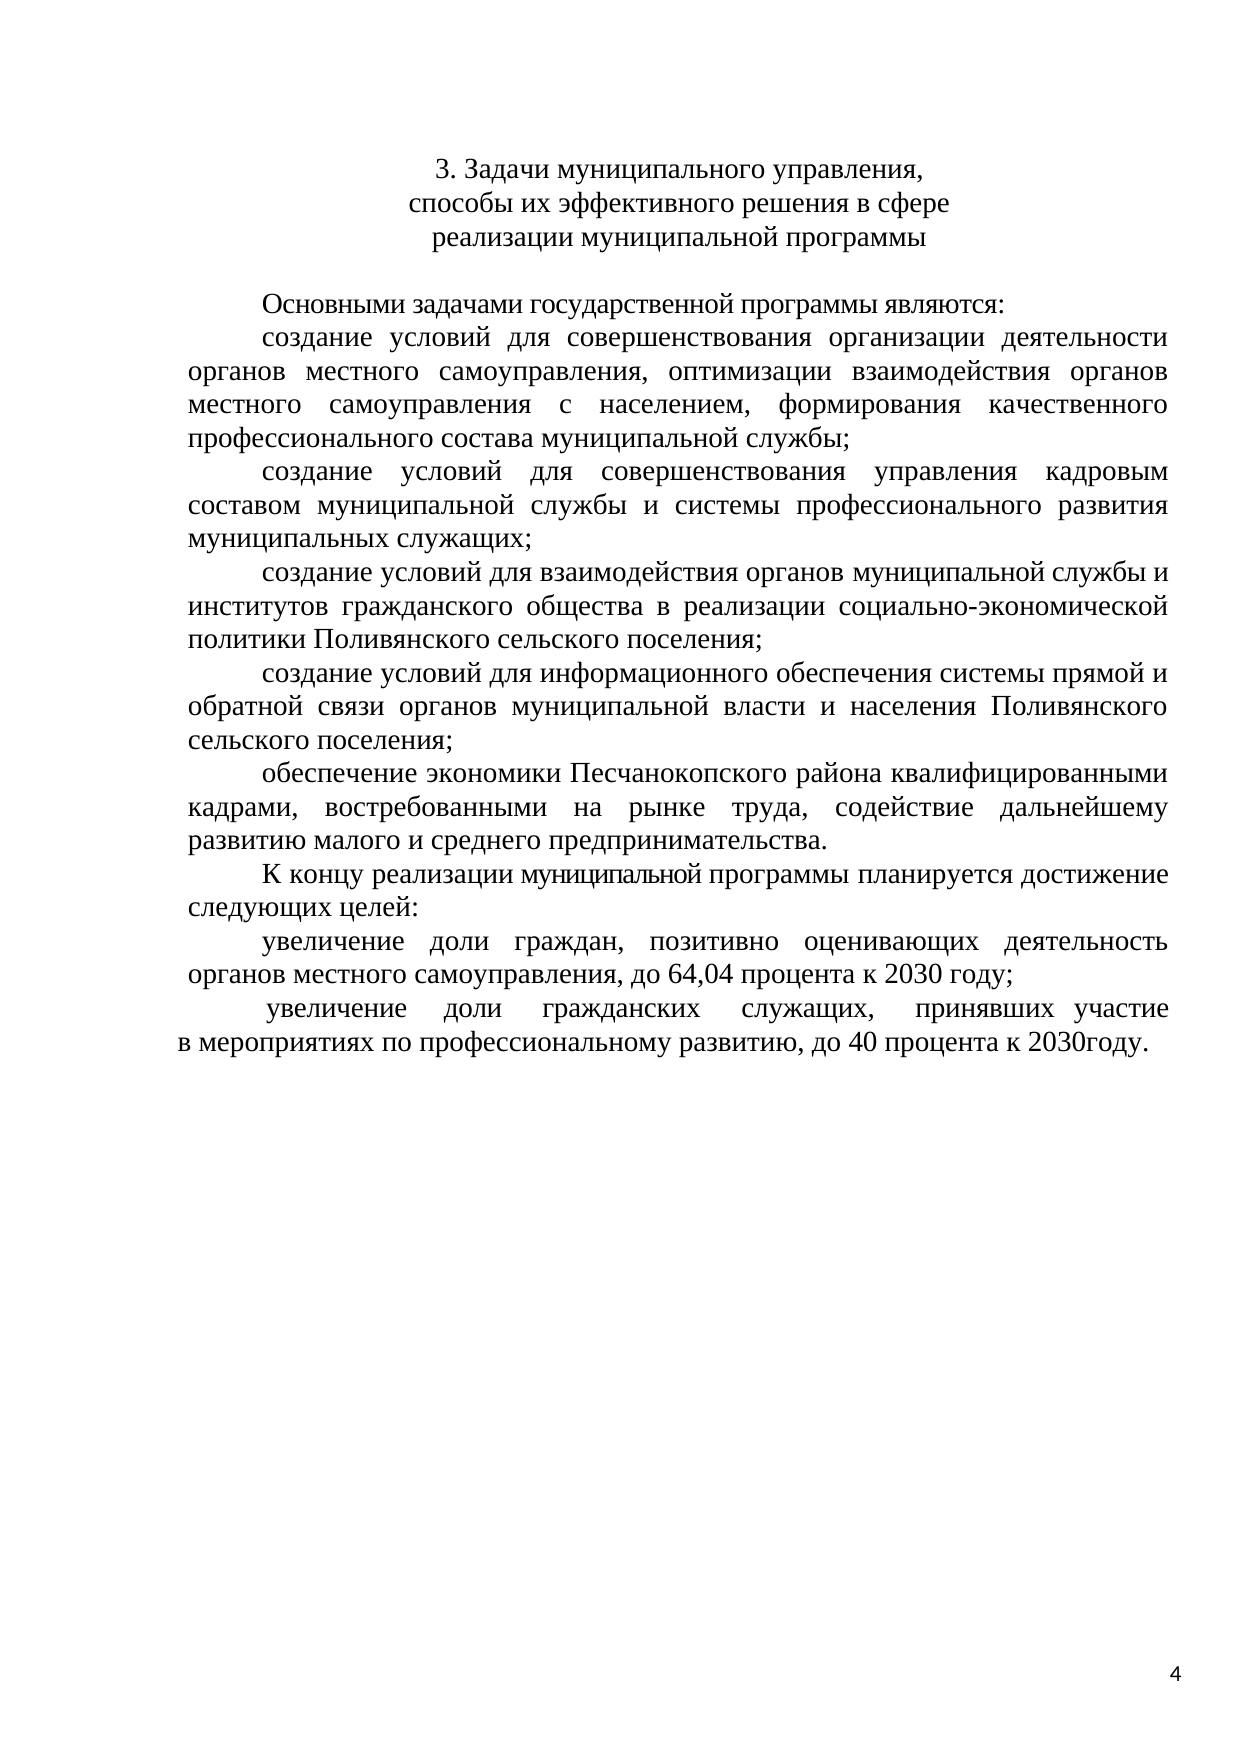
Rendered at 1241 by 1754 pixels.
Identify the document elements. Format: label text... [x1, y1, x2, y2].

text обеспечение экономики Песчанокопского района квалифицированными кадрами, востребованными на рынке труда, содействие дальнейшему развитию малого и среднего предпринимательства. [188, 755, 1169, 856]
text 3. Задачи муниципального управления, [177, 152, 1181, 185]
text создание условий для совершенствования организации деятельности органов местного самоуправления, оптимизации взаимодействия органов местного самоуправления с населением, формирования качественного профессионального состава муниципальной службы; [188, 319, 1169, 453]
text создание условий для взаимодействия органов муниципальной службы и институтов гражданского общества в реализации социально-экономической политики Поливянского сельского поселения; [188, 554, 1169, 655]
text увеличение доли граждан, позитивно оценивающих деятельность органов местного самоуправления, до 64,04 процента к 2030 году; [188, 923, 1169, 990]
text способы их эффективного решения в сфере [177, 185, 1181, 219]
text реализации муниципальной программы [177, 219, 1181, 252]
text создание условий для совершенствования управления кадровым составом муниципальной службы и системы профессионального развития муниципальных служащих; [188, 453, 1169, 554]
text создание условий для информационного обеспечения системы прямой и обратной связи органов муниципальной власти и населения Поливянского сельского поселения; [188, 655, 1169, 755]
text Основными задачами государственной программы являются: [262, 286, 1181, 319]
text К концу реализации муниципальной программы планируется достижение следующих целей: [188, 856, 1169, 923]
text увеличение доли гражданских служащих, принявших участие в мероприятиях по профессиональному развитию, до 40 процента к 2030году. [177, 990, 1169, 1057]
